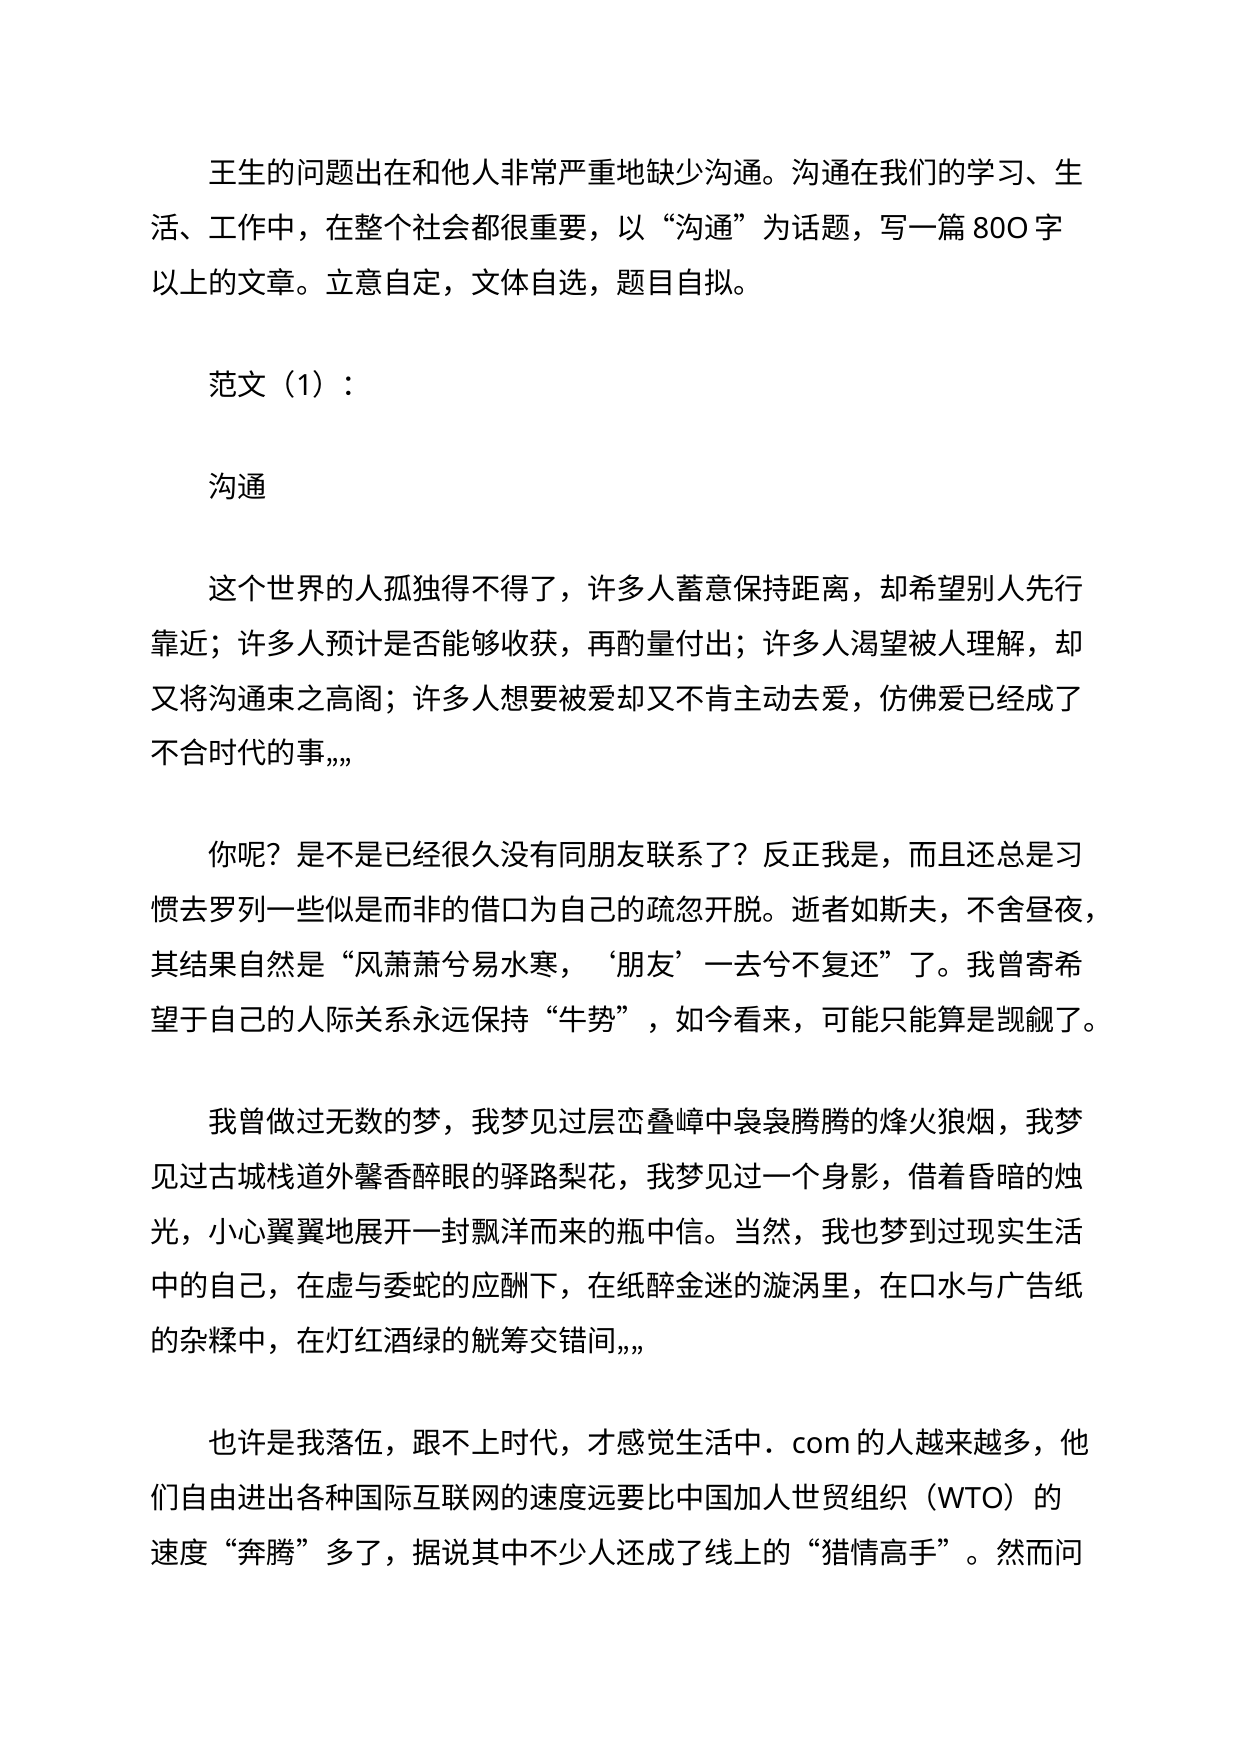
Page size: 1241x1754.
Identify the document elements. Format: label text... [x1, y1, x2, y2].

text 范文（1）： [150, 362, 1090, 404]
text 你呢？是不是已经很久没有同朋友联系了？反正我是，而且还总是习惯去罗列一些似是而非的借口为自己的疏忽开脱。逝者如斯夫，不舍昼夜，其结果自然是“风萧萧兮易水寒，‘朋友’一去兮不复还”了。我曾寄希望于自己的人际关系永远保持“牛势”，如今看来，可能只能算是觊觎了。 [150, 832, 1090, 1039]
text 我曾做过无数的梦，我梦见过层峦叠嶂中袅袅腾腾的烽火狼烟，我梦见过古城栈道外馨香醉眼的驿路梨花，我梦见过一个身影，借着昏暗的烛光，小心翼翼地展开一封飘洋而来的瓶中信。当然，我也梦到过现实生活中的自己，在虚与委蛇的应酬下，在纸醉金迷的漩涡里，在口水与广告纸的杂糅中，在灯红酒绿的觥筹交错间„„ [150, 1098, 1090, 1360]
text 这个世界的人孤独得不得了，许多人蓄意保持距离，却希望别人先行靠近；许多人预计是否能够收获，再酌量付出；许多人渴望被人理解，却又将沟通束之高阁；许多人想要被爱却又不肯主动去爱，仿佛爱已经成了不合时代的事„„ [150, 565, 1090, 772]
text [150, 1420, 1090, 1572]
text 沟通 [150, 464, 1090, 506]
text 王生的问题出在和他人非常严重地缺少沟通。沟通在我们的学习、生活、工作中，在整个社会都很重要，以“沟通”为话题，写一篇80O字以上的文章。立意自定，文体自选，题目自拟。 [150, 150, 1090, 302]
